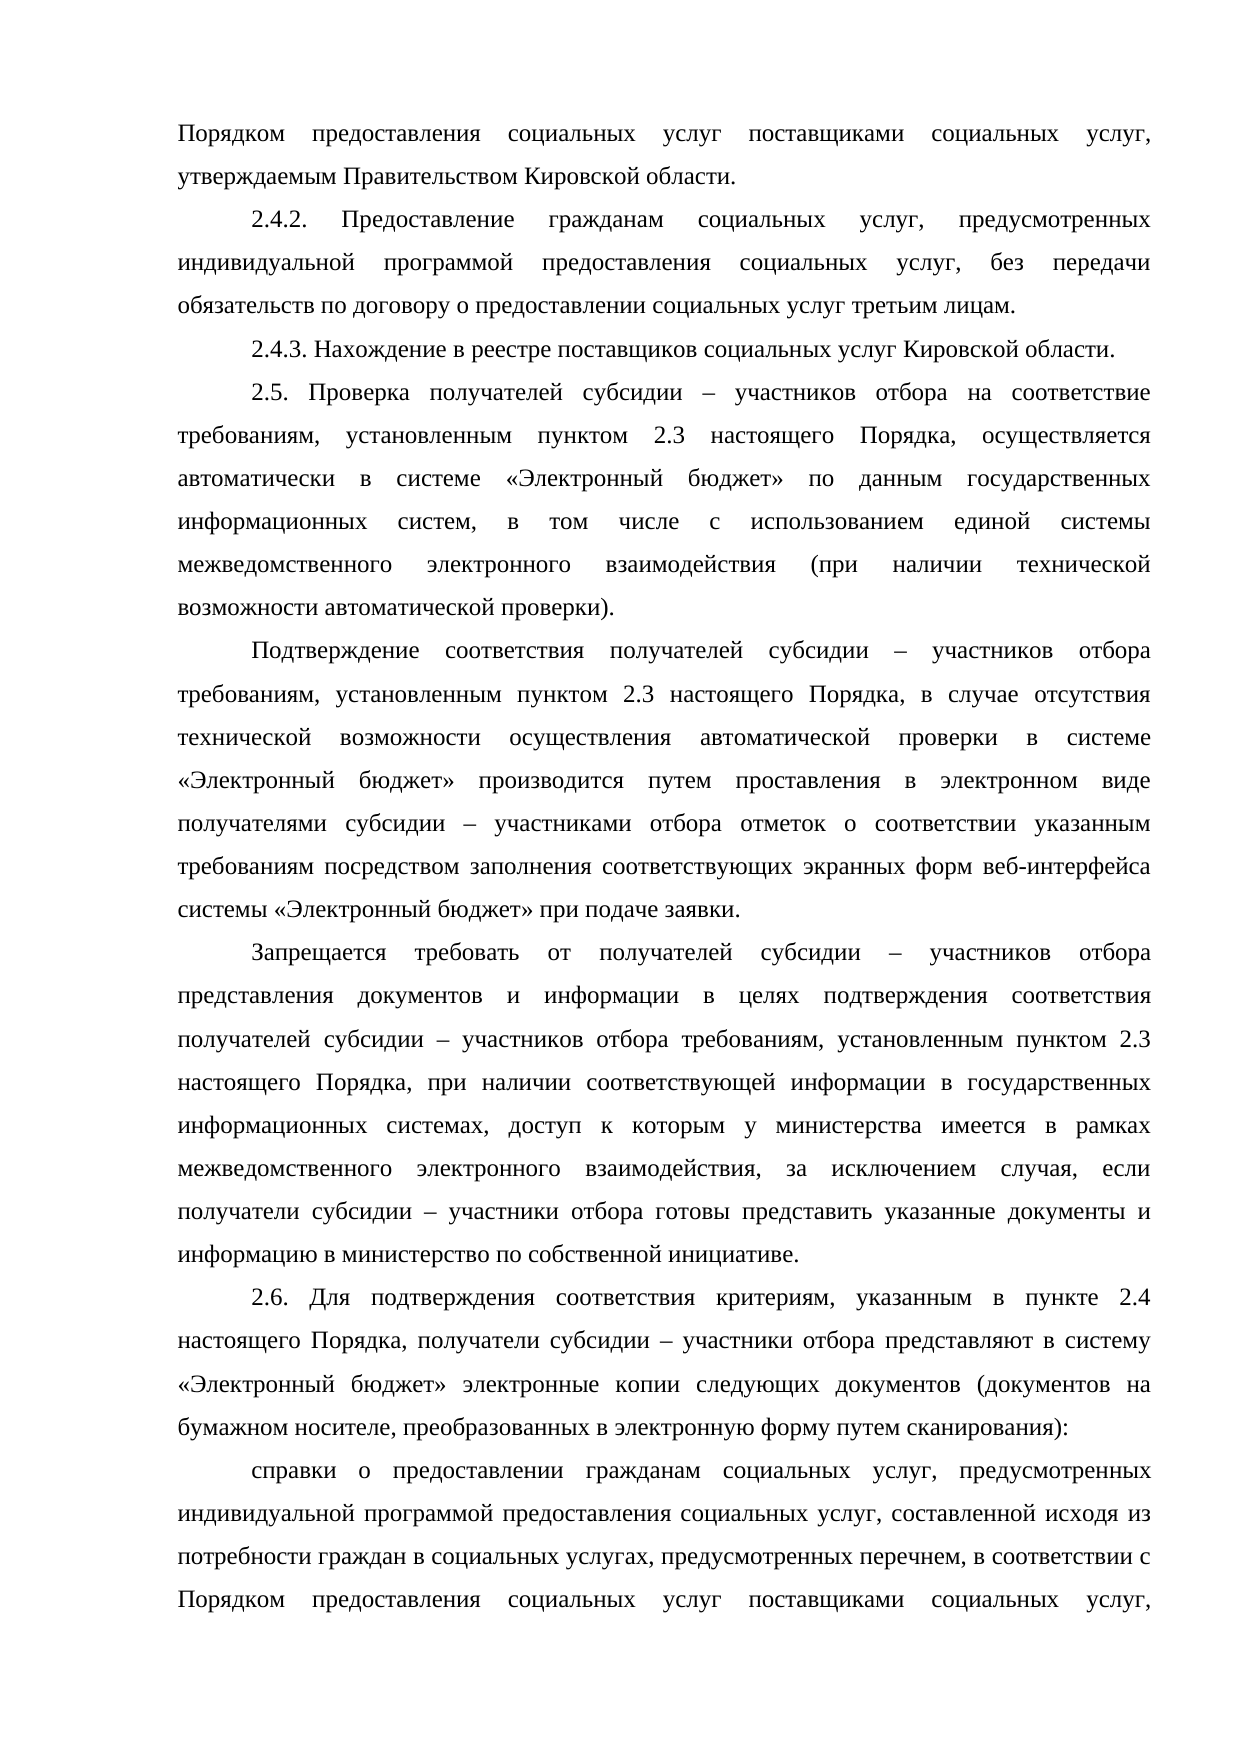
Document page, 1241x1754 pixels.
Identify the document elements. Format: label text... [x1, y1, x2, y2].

text Подтверждение соответствия получателей субсидии – участников отбора требованиям, установленным пунктом 2.3 настоящего Порядка, в случае отсутствия технической возможности осуществления автоматической проверки в системе «Электронный бюджет» производится путем проставления в электронном виде получателями субсидии – участниками отбора отметок о соответствии указанным требованиям посредством заполнения соответствующих экранных форм веб-интерфейса системы «Электронный бюджет» при подаче заявки. [177, 636, 1152, 923]
text 2.4.3. Нахождение в реестре поставщиков социальных услуг Кировской области. [177, 334, 1152, 362]
text 2.6. Для подтверждения соответствия критериям, указанным в пункте 2.4 настоящего Порядка, получатели субсидии – участники отбора представляют в систему «Электронный бюджет» электронные копии следующих документов (документов на бумажном носителе, преобразованных в электронную форму путем сканирования): [177, 1282, 1152, 1441]
text 2.5. Проверка получателей субсидии – участников отбора на соответствие требованиям, установленным пунктом 2.3 настоящего Порядка, осуществляется автоматически в системе «Электронный бюджет» по данным государственных информационных систем, в том числе с использованием единой системы межведомственного электронного взаимодействия (при наличии технической возможности автоматической проверки). [177, 377, 1152, 621]
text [177, 1455, 1152, 1613]
text 2.4.2. Предоставление гражданам социальных услуг, предусмотренных индивидуальной программой предоставления социальных услуг, без передачи обязательств по договору о предоставлении социальных услуг третьим лицам. [177, 204, 1152, 319]
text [177, 118, 1152, 190]
text Запрещается требовать от получателей субсидии – участников отбора представления документов и информации в целях подтверждения соответствия получателей субсидии – участников отбора требованиям, установленным пунктом 2.3 настоящего Порядка, при наличии соответствующей информации в государственных информационных системах, доступ к которым у министерства имеется в рамках межведомственного электронного взаимодействия, за исключением случая, если получатели субсидии – участники отбора готовы представить указанные документы и информацию в министерство по собственной инициативе. [177, 937, 1152, 1268]
